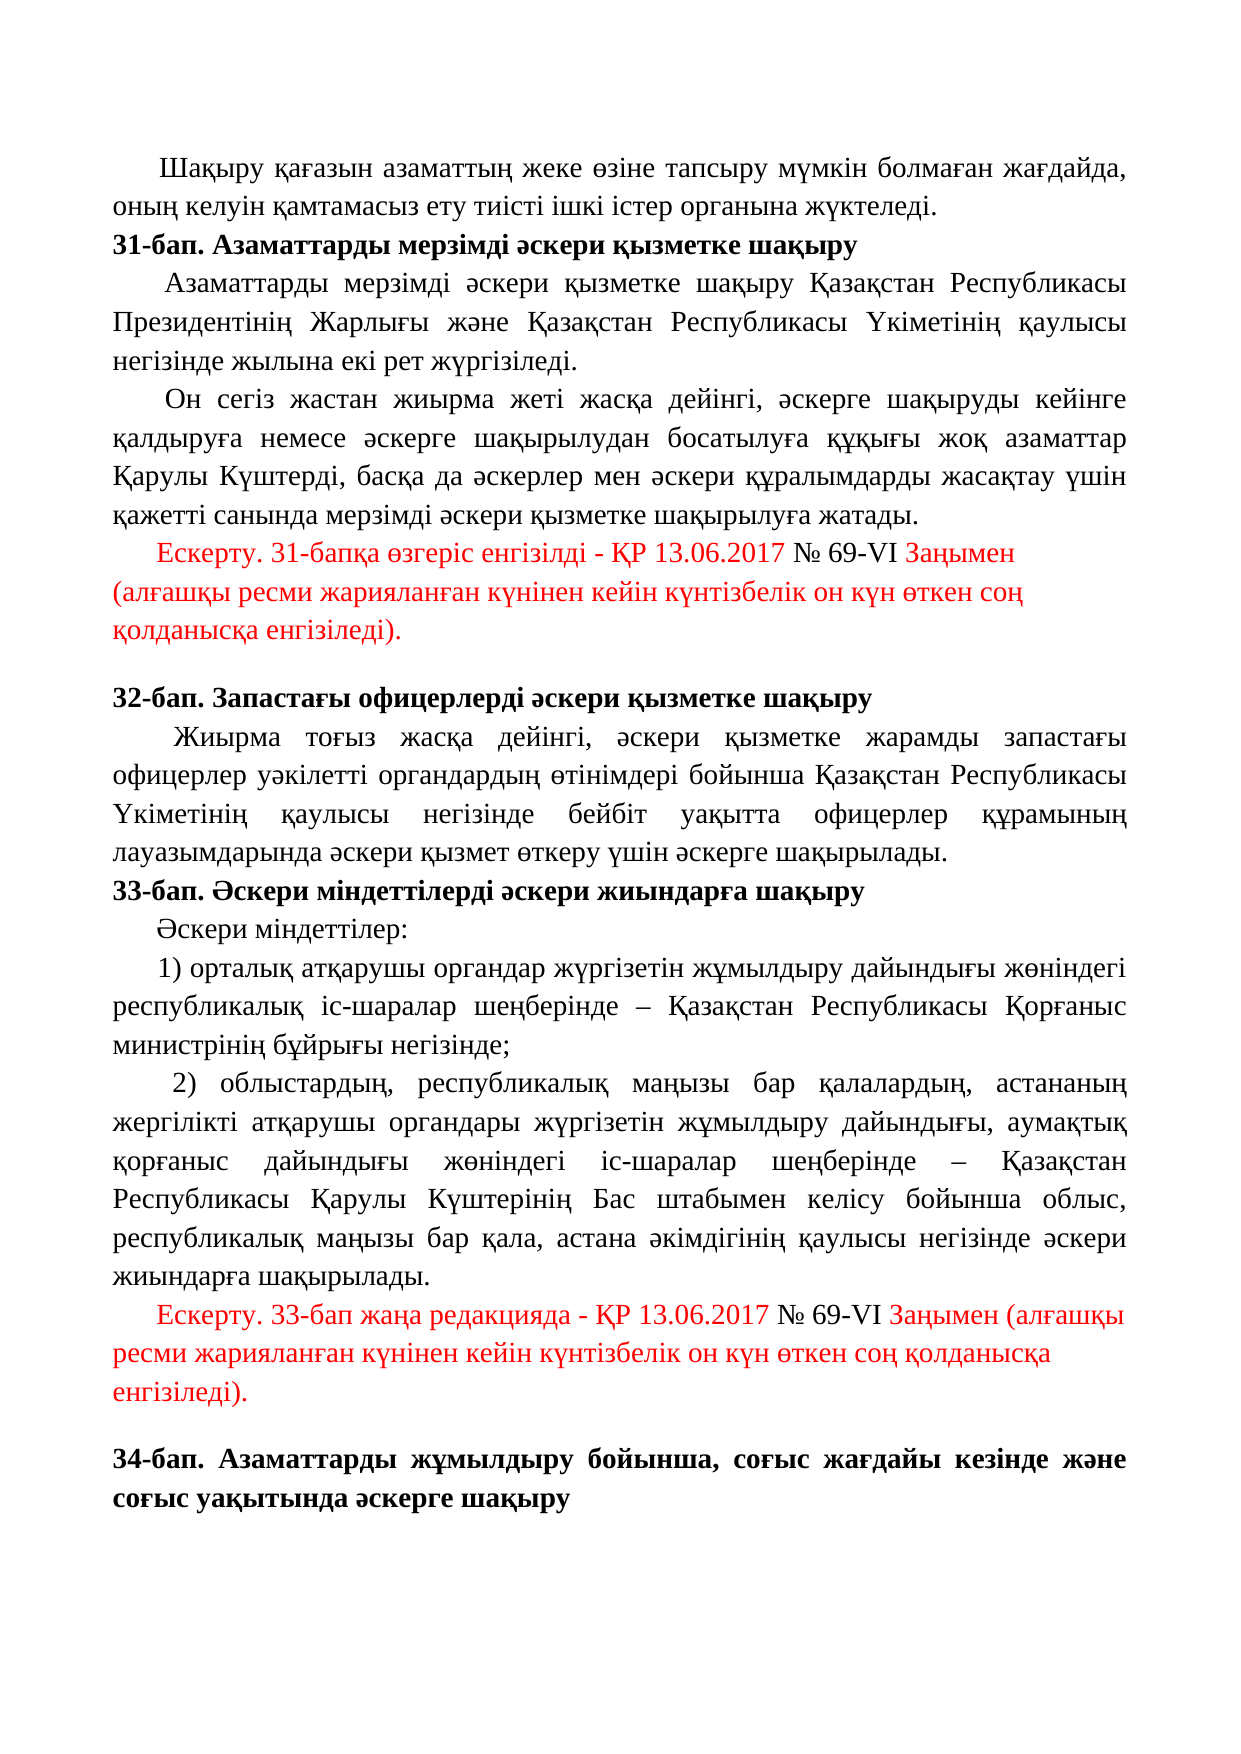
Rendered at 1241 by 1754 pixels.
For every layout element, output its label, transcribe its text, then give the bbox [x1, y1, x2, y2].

text Ескерту. 31-бапқа өзгеріс енгізілді - ҚР 13.06.2017 № 69-VI Заңымен (алғашқы ресми жарияланған күнінен кейін күнтізбелік он күн өткен соң қолданысқа енгізіледі). [112, 535, 1128, 676]
text 32-бап. Запастағы офицерлерді әскери қызметке шақыру [112, 680, 1128, 714]
text 2) облыстардың, республикалық маңызы бар қалалардың, астананың жергілікті атқарушы органдары жүргізетін жұмылдыру дайындығы, аумақтық қорғаныс дайындығы жөніндегі іс-шаралар шеңберінде – Қазақстан Республикасы Қарулы Күштерінің Бас штабымен келісу бойынша облыс, республикалық маңызы бар қала, астана əкімдігінің қаулысы негізінде əскери жиындарға шақырылады. [112, 1066, 1128, 1292]
text Он сегіз жастан жиырма жеті жасқа дейінгі, әскерге шақыруды кейінге қалдыруға немесе әскерге шақырылудан босатылуға құқығы жоқ азаматтар Қарулы Күштердi, басқа да əскерлер мен əскери құралымдарды жасақтау үшін қажетті санында мерзiмдi әскери қызметке шақырылуға жатады. [112, 381, 1128, 530]
text 31-бап. Азаматтарды мерзiмдi әскери қызметке шақыру [112, 227, 1128, 261]
text 34-бап. Азаматтарды жұмылдыру бойынша, соғыс жағдайы кезінде және соғыс уақытында әскерге шақыру [112, 1441, 1128, 1513]
text 33-бап. Әскери мiндеттілердi әскери жиындарға шақыру [112, 873, 1128, 906]
text Азаматтарды мерзiмдi әскери қызметке шақыру Қазақстан Республикасы Президентінің Жарлығы және Қазақстан Республикасы Үкiметiнiң қаулысы негiзiнде жылына екi рет жүргiзіледi. [112, 266, 1128, 376]
text Ескерту. 33-бап жаңа редакцияда - ҚР 13.06.2017 № 69-VI Заңымен (алғашқы ресми жарияланған күнінен кейін күнтізбелік он күн өткен соң қолданысқа енгізіледі). [112, 1297, 1128, 1438]
text Əскери мiндеттiлер: [112, 911, 1128, 945]
text 1) орталық атқарушы органдар жүргізетін жұмылдыру дайындығы жөніндегі республикалық іс-шаралар шеңберінде – Қазақстан Республикасы Қорғаныс министрінің бұйрығы негізiнде; [112, 950, 1128, 1061]
text Жиырма тоғыз жасқа дейінгi, әскери қызметке жарамды запастағы офицерлер уәкілеттi органдардың өтiнiмдерi бойынша Қазақстан Республикасы Үкiметінің қаулысы негiзінде бейбiт уақытта офицерлер құрамының лауазымдарында әскери қызмет өткеру үшін әскерге шақырылады. [112, 719, 1128, 868]
text Шақыру қағазын азаматтың жеке өзiне тапсыру мүмкін болмаған жағдайда, оның келуін қамтамасыз ету тиiстi iшкi iстер органына жүктеледі. [112, 150, 1128, 222]
